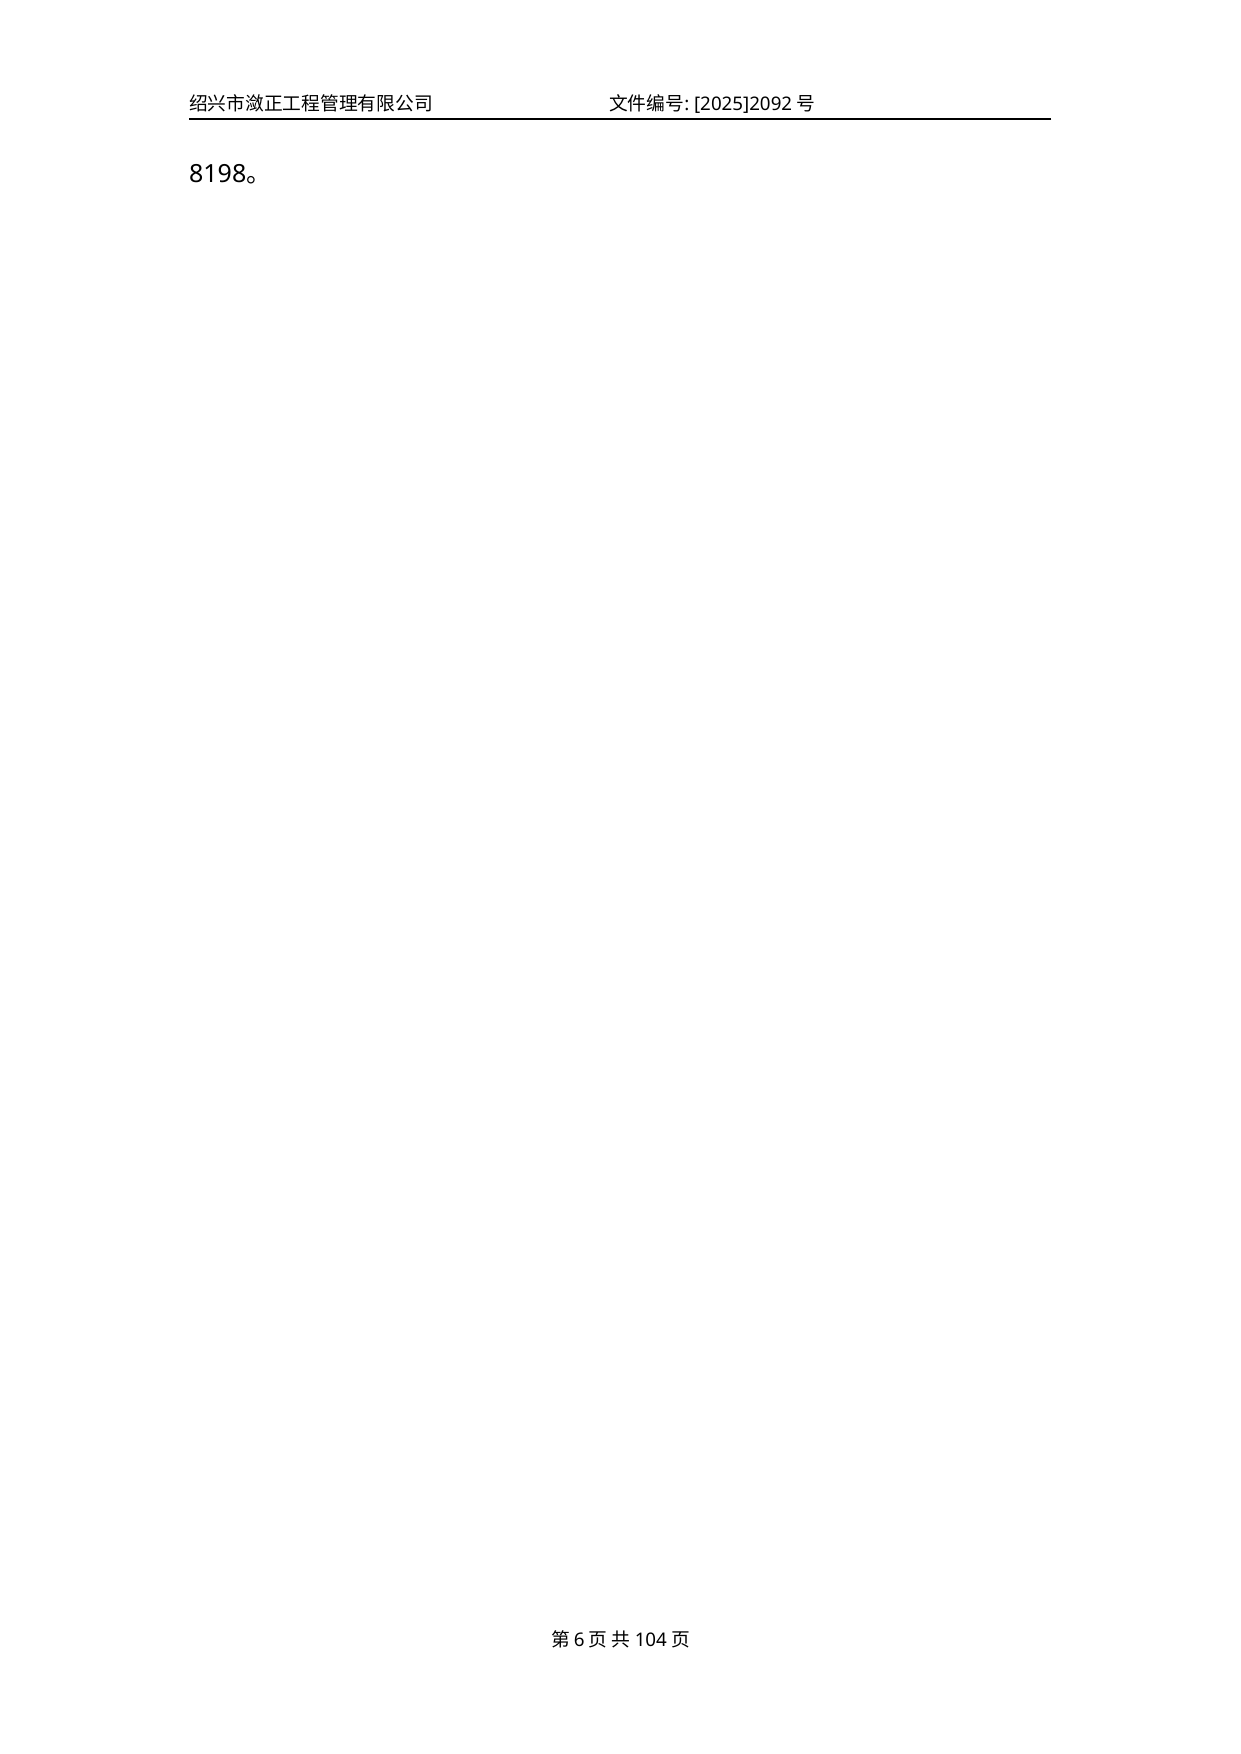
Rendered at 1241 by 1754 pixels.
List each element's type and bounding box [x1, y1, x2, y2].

text [189, 153, 1051, 190]
